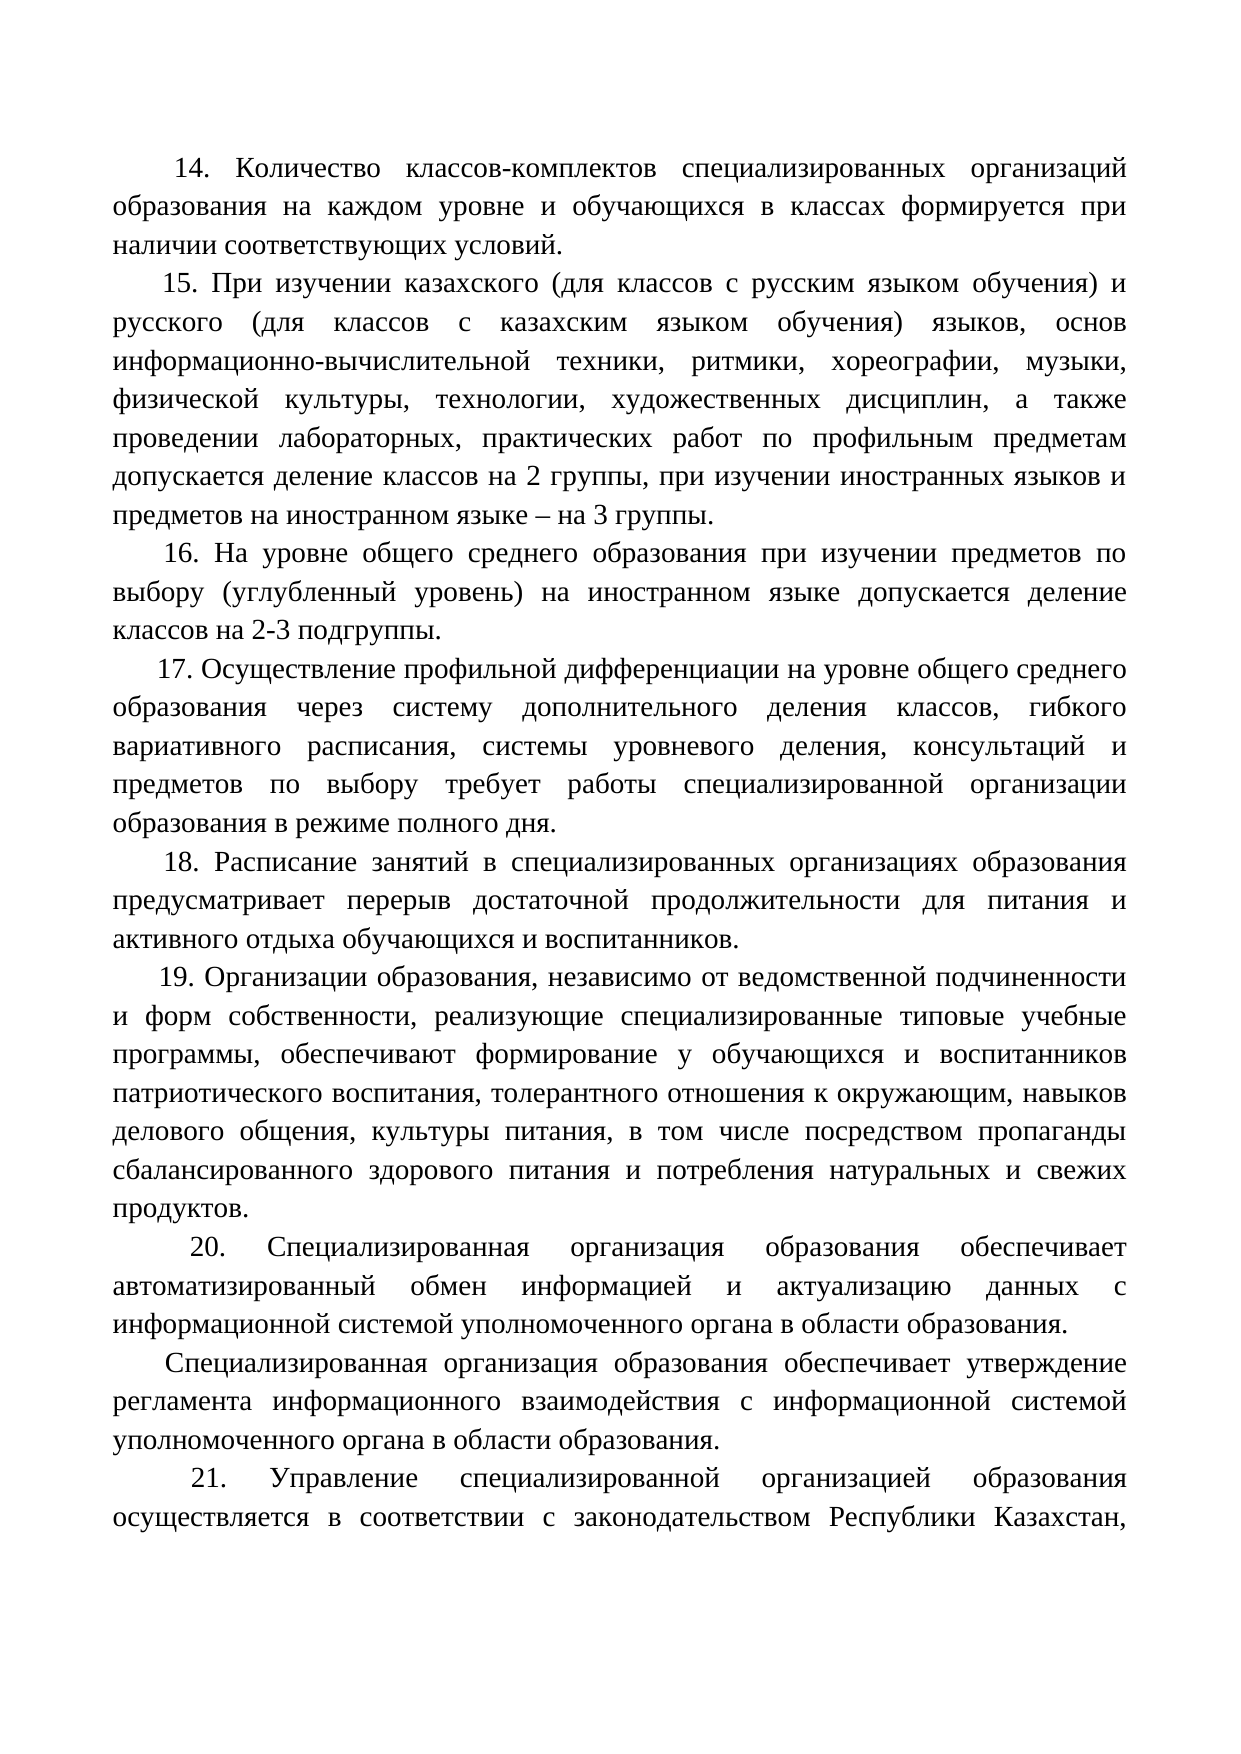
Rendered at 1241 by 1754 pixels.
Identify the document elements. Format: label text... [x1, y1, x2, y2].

text Специализированная организация образования обеспечивает утверждение регламента информационного взаимодействия с информационной системой уполномоченного органа в области образования. [112, 1345, 1128, 1455]
text 16. На уровне общего среднего образования при изучении предметов по выбору (углубленный уровень) на иностранном языке допускается деление классов на 2-3 подгруппы. [112, 535, 1128, 646]
text 18. Расписание занятий в специализированных организациях образования предусматривает перерыв достаточной продолжительности для питания и активного отдыха обучающихся и воспитанников. [112, 844, 1128, 954]
text 17. Осуществление профильной дифференциации на уровне общего среднего образования через систему дополнительного деления классов, гибкого вариативного расписания, системы уровневого деления, консультаций и предметов по выбору требует работы специализированной организации образования в режиме полного дня. [112, 651, 1128, 839]
text 14. Количество классов-комплектов специализированных организаций образования на каждом уровне и обучающихся в классах формируется при наличии соответствующих условий. [112, 150, 1128, 261]
text 19. Организации образования, независимо от ведомственной подчиненности и форм собственности, реализующие специализированные типовые учебные программы, обеспечивают формирование у обучающихся и воспитанников патриотического воспитания, толерантного отношения к окружающим, навыков делового общения, культуры питания, в том числе посредством пропаганды сбалансированного здорового питания и потребления натуральных и свежих продуктов. [112, 959, 1128, 1224]
text 20. Специализированная организация образования обеспечивает автоматизированный обмен информацией и актуализацию данных с информационной системой уполномоченного органа в области образования. [112, 1229, 1128, 1340]
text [112, 1460, 1128, 1532]
text 15. При изучении казахского (для классов с русским языком обучения) и русского (для классов с казахским языком обучения) языков, основ информационно-вычислительной техники, ритмики, хореографии, музыки, физической культуры, технологии, художественных дисциплин, а также проведении лабораторных, практических работ по профильным предметам допускается деление классов на 2 группы, при изучении иностранных языков и предметов на иностранном языке – на 3 группы. [112, 266, 1128, 530]
